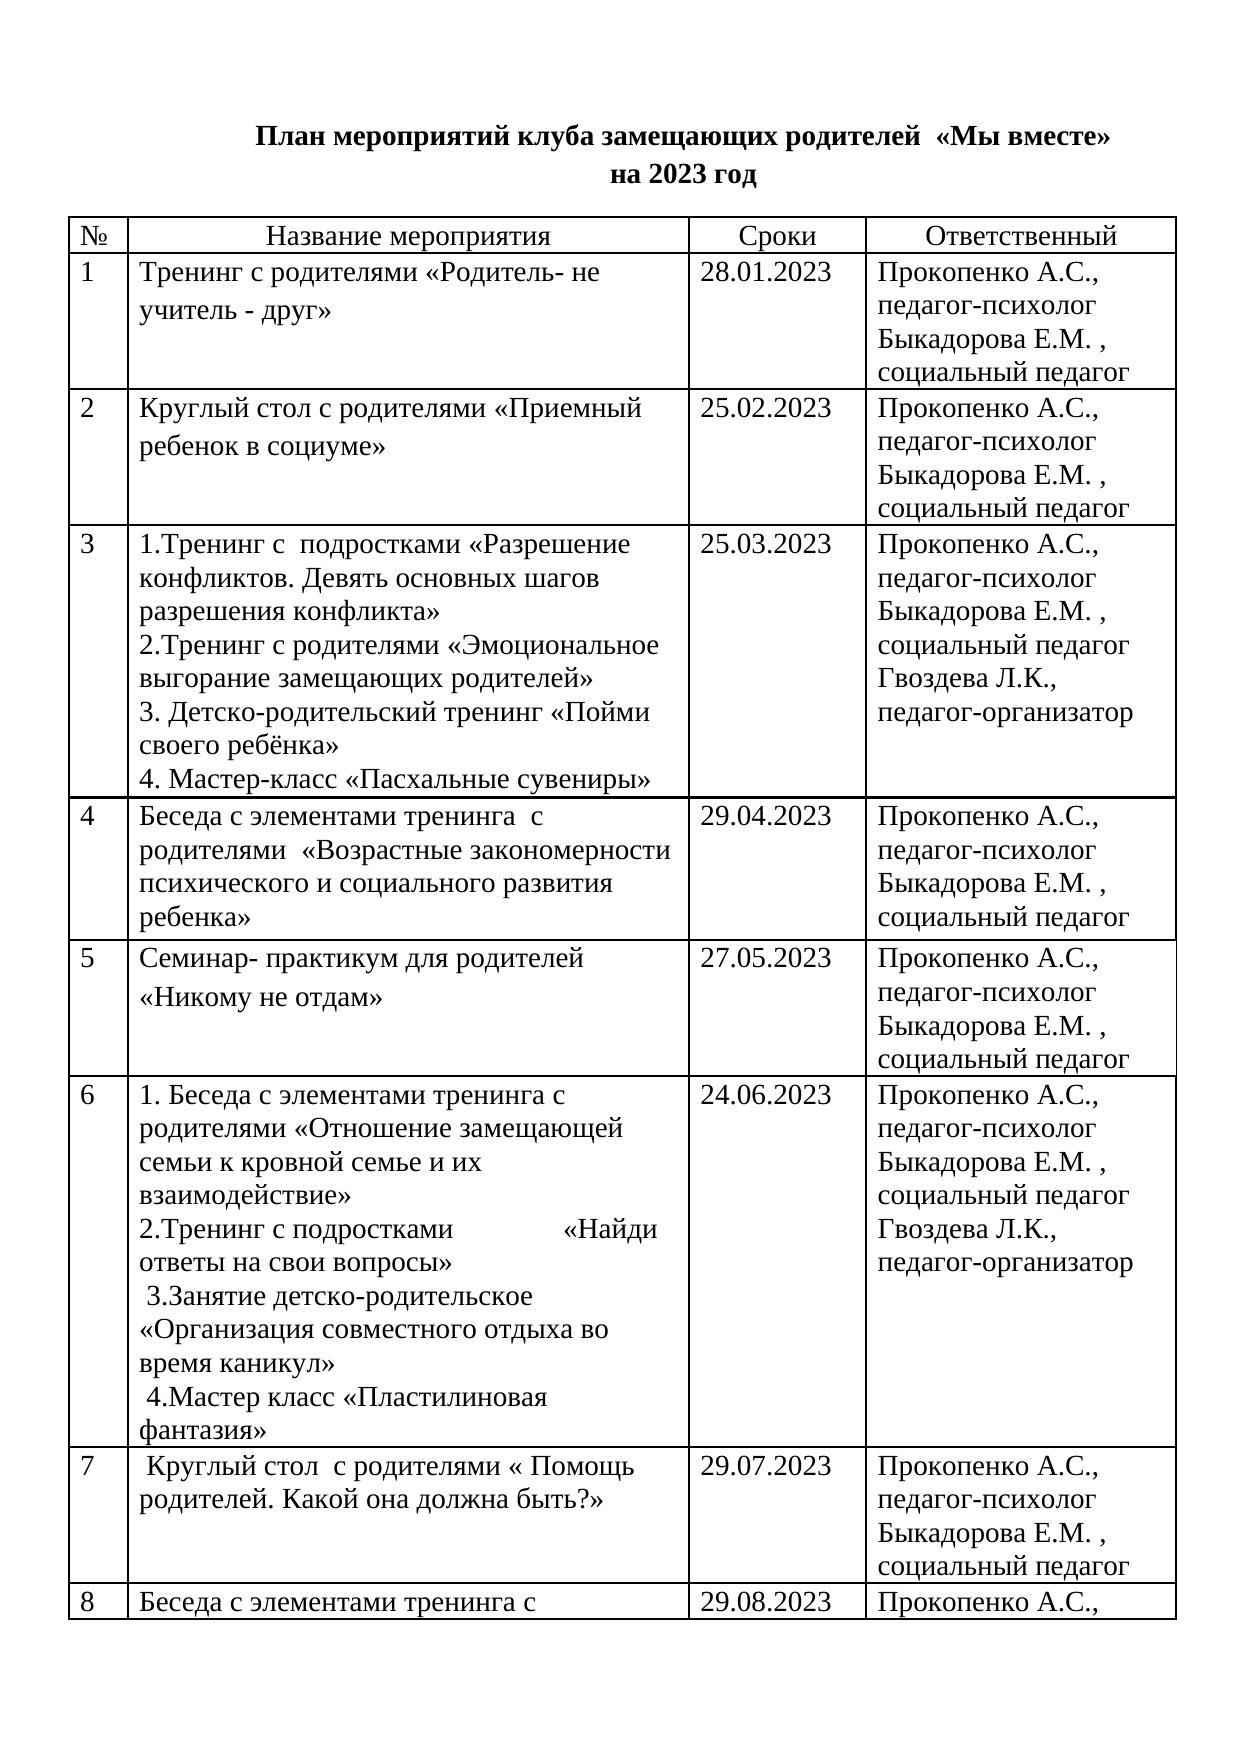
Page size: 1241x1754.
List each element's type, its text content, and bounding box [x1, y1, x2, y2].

table_cell 1. Беседа с элементами тренинга с родителями «Отношение замещающей семьи к кровной семье и их взаимодействие» 2.Тренинг с подростками «Найди ответы на свои вопросы» 3.Занятие детско-родительское «Организация совместного отдыха во время каникул» 4.Мастер класс «Пластилиновая фантазия» [129, 1077, 688, 1446]
table_cell Семинар- практикум для родителей «Никому не отдам» [129, 941, 688, 1075]
table_cell 29.07.2023 [690, 1448, 865, 1582]
table_cell 1.Тренинг с подростками «Разрешение конфликтов. Девять основных шагов разрешения конфликта» 2.Тренинг с родителями «Эмоциональное выгорание замещающих родителей» 3. Детско-родительский тренинг «Пойми своего ребёнка» 4. Мастер-класс «Пасхальные сувениры» [129, 526, 688, 796]
table_cell Прокопенко А.С., педагог-психолог Быкадорова Е.М. , социальный педагог [867, 799, 1175, 938]
table_header Сроки [690, 218, 865, 252]
table_cell 6 [70, 1077, 127, 1446]
table_cell 25.02.2023 [690, 390, 865, 524]
table_cell Прокопенко А.С., педагог-психолог Быкадорова Е.М. , социальный педагог [867, 390, 1175, 524]
table_cell Прокопенко А.С., педагог-психолог Быкадорова Е.М. , социальный педагог Гвоздева Л.К., педагог-организатор [867, 526, 1175, 796]
table_cell 3 [70, 526, 127, 796]
table_cell 29.08.2023 [690, 1584, 865, 1618]
table_header № [70, 218, 127, 252]
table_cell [129, 1584, 688, 1618]
table_cell 5 [70, 941, 127, 1075]
table_cell 7 [70, 1448, 127, 1582]
list План мероприятий клуба замещающих родителей «Мы вместе» [215, 118, 1152, 152]
table_cell 8 [70, 1584, 127, 1618]
table_cell Тренинг с родителями «Родитель- не учитель - друг» [129, 254, 688, 388]
table_cell Прокопенко А.С., педагог-психолог Быкадорова Е.М. , социальный педагог Гвоздева Л.К., педагог-организатор [867, 1077, 1175, 1446]
table_cell 27.05.2023 [690, 941, 865, 1075]
table_cell 28.01.2023 [690, 254, 865, 388]
table_cell 2 [70, 390, 127, 524]
table_cell Круглый стол с родителями « Помощь родителей. Какой она должна быть?» [129, 1448, 688, 1582]
table_cell 29.04.2023 [690, 799, 865, 938]
table_cell 25.03.2023 [690, 526, 865, 796]
table_cell Беседа с элементами тренинга с родителями «Возрастные закономерности психического и социального развития ребенка» [129, 799, 688, 938]
table_cell Прокопенко А.С., педагог-психолог Быкадорова Е.М. , социальный педагог [867, 941, 1176, 1075]
table_cell 4 [70, 799, 127, 938]
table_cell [867, 1584, 1175, 1618]
table_cell Круглый стол с родителями «Приемный ребенок в социуме» [129, 390, 688, 524]
table_cell Прокопенко А.С., педагог-психолог Быкадорова Е.М. , социальный педагог [867, 254, 1175, 388]
table_header Название мероприятия [129, 218, 688, 252]
table_cell Прокопенко А.С., педагог-психолог Быкадорова Е.М. , социальный педагог [867, 1448, 1175, 1582]
list на 2023 год [215, 157, 1152, 190]
table_cell 1 [70, 254, 127, 388]
table_header Ответственный [867, 218, 1175, 252]
table_cell 24.06.2023 [690, 1077, 865, 1446]
